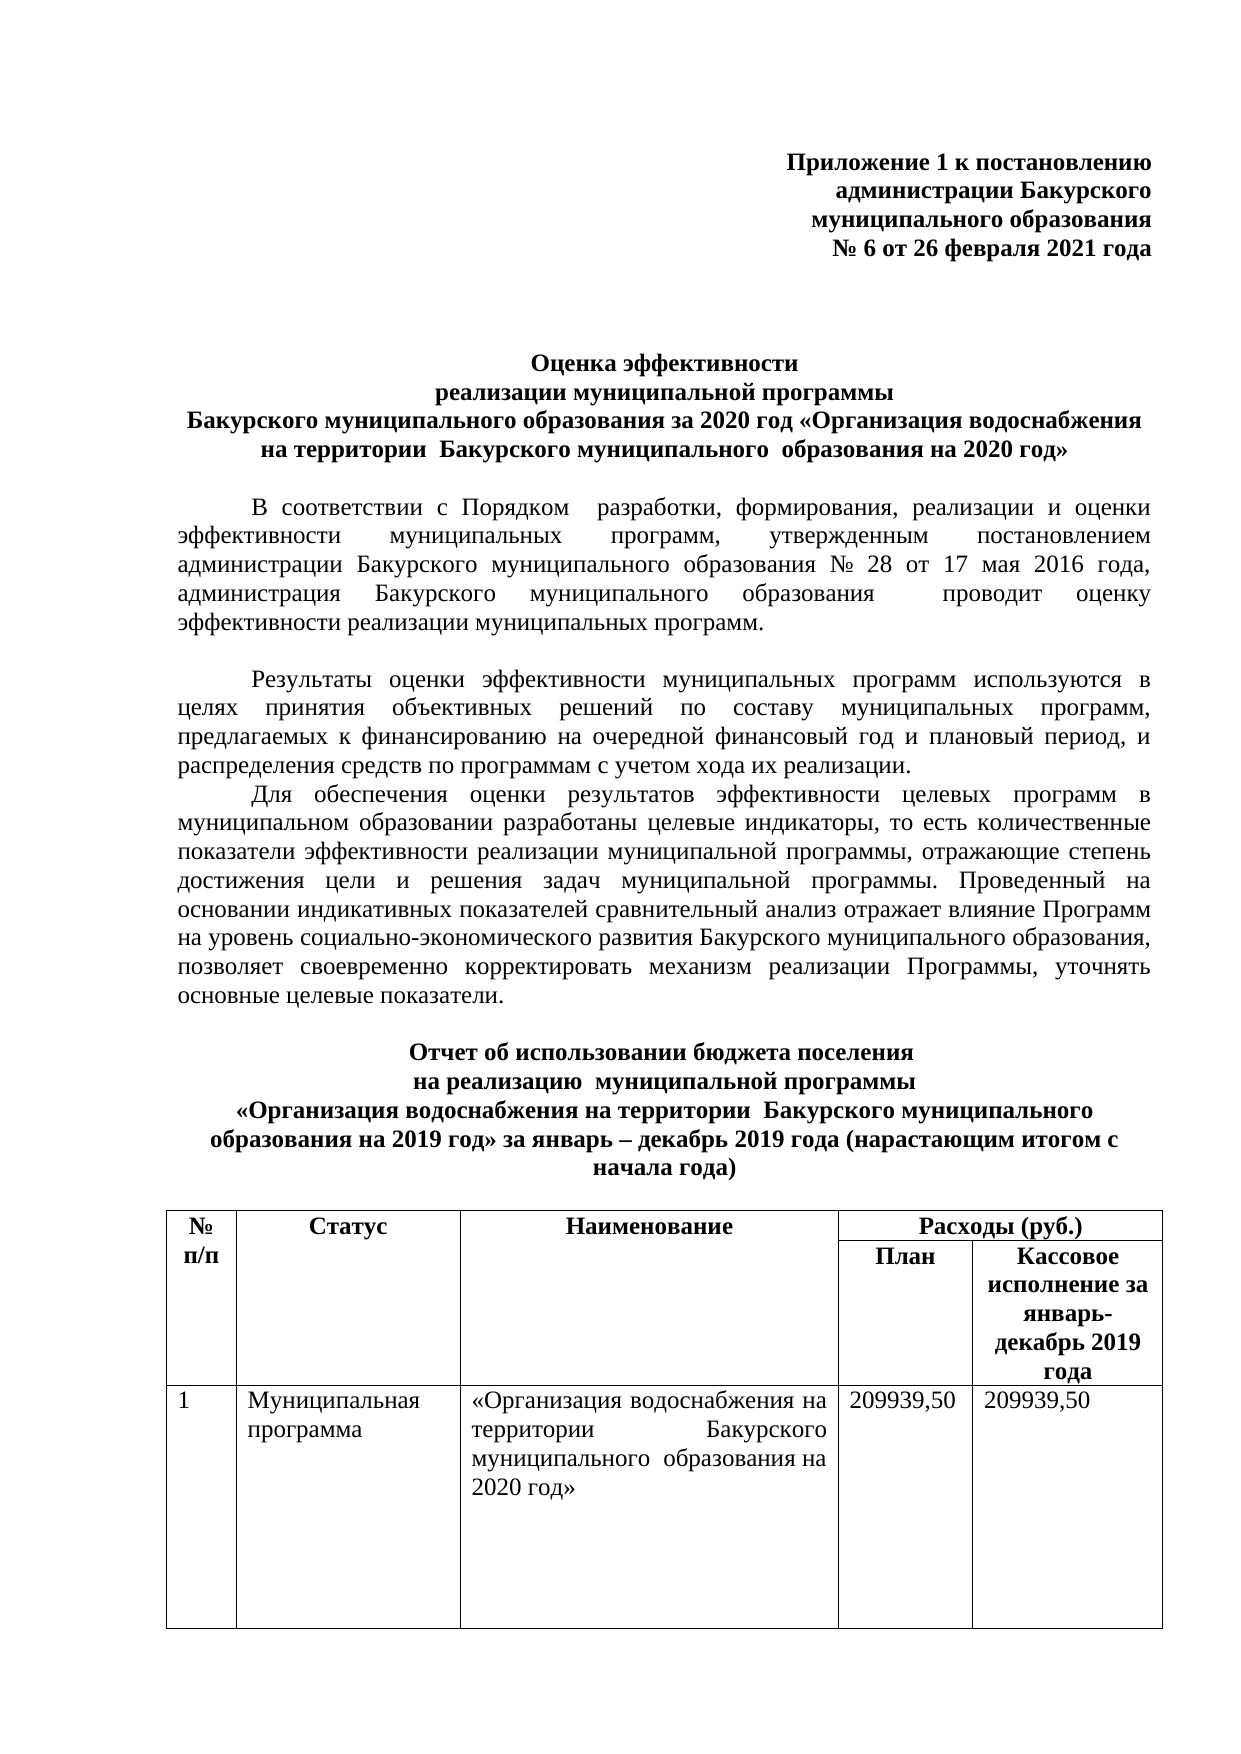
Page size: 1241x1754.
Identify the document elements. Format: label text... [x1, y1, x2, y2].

table_cell Кассовое исполнение за январь-декабрь 2019 года [973, 1241, 1162, 1384]
text Приложение 1 к постановлению [177, 147, 1152, 176]
table_cell 209939,50 [839, 1386, 972, 1628]
table_cell План [839, 1241, 972, 1384]
text В соответствии с Порядком разработки, формирования, реализации и оценки эффективности муниципальных программ, утвержденным постановлением администрации Бакурского муниципального образования № 28 от 17 мая 2016 года, администрация Бакурского муниципального образования проводит оценку эффективности реализации муниципальных программ. [177, 492, 1152, 636]
table_cell 209939,50 [973, 1386, 1162, 1628]
text Бакурского муниципального образования за 2020 год «Организация водоснабжения на территории Бакурского муниципального образования на 2020 год» [177, 406, 1152, 463]
table_header № п/п [167, 1211, 236, 1384]
table_header Расходы (руб.) [839, 1211, 1162, 1240]
text на реализацию муниципальной программы [177, 1066, 1152, 1095]
text Оценка эффективности [177, 348, 1152, 377]
text муниципального образования [177, 204, 1152, 233]
table_header Наименование [461, 1211, 838, 1384]
text «Организация водоснабжения на территории Бакурского муниципального образования на 2019 год» за январь – декабрь 2019 года (нарастающим итогом с начала года) [177, 1095, 1152, 1181]
table_cell Муниципальная программа [237, 1386, 460, 1628]
text Результаты оценки эффективности муниципальных программ используются в целях принятия объективных решений по составу муниципальных программ, предлагаемых к финансированию на очередной финансовый год и плановый период, и распределения средств по программам с учетом хода их реализации. [177, 664, 1152, 779]
text администрации Бакурского [177, 176, 1152, 204]
table_header Статус [237, 1211, 460, 1384]
text Отчет об использовании бюджета поселения [177, 1037, 1152, 1066]
table_cell «Организация водоснабжения на территории Бакурского муниципального образования на 2020 год» [461, 1386, 838, 1628]
text реализации муниципальной программы [177, 377, 1152, 406]
text № 6 от 26 февраля 2021 года [177, 233, 1152, 262]
table_cell 1 [167, 1386, 236, 1628]
text Для обеспечения оценки результатов эффективности целевых программ в муниципальном образовании разработаны целевые индикаторы, то есть количественные показатели эффективности реализации муниципальной программы, отражающие степень достижения цели и решения задач муниципальной программы. Проведенный на основании индикативных показателей сравнительный анализ отражает влияние Программ на уровень социально-экономического развития Бакурского муниципального образования, позволяет своевременно корректировать механизм реализации Программы, уточнять основные целевые показатели. [177, 779, 1152, 1009]
